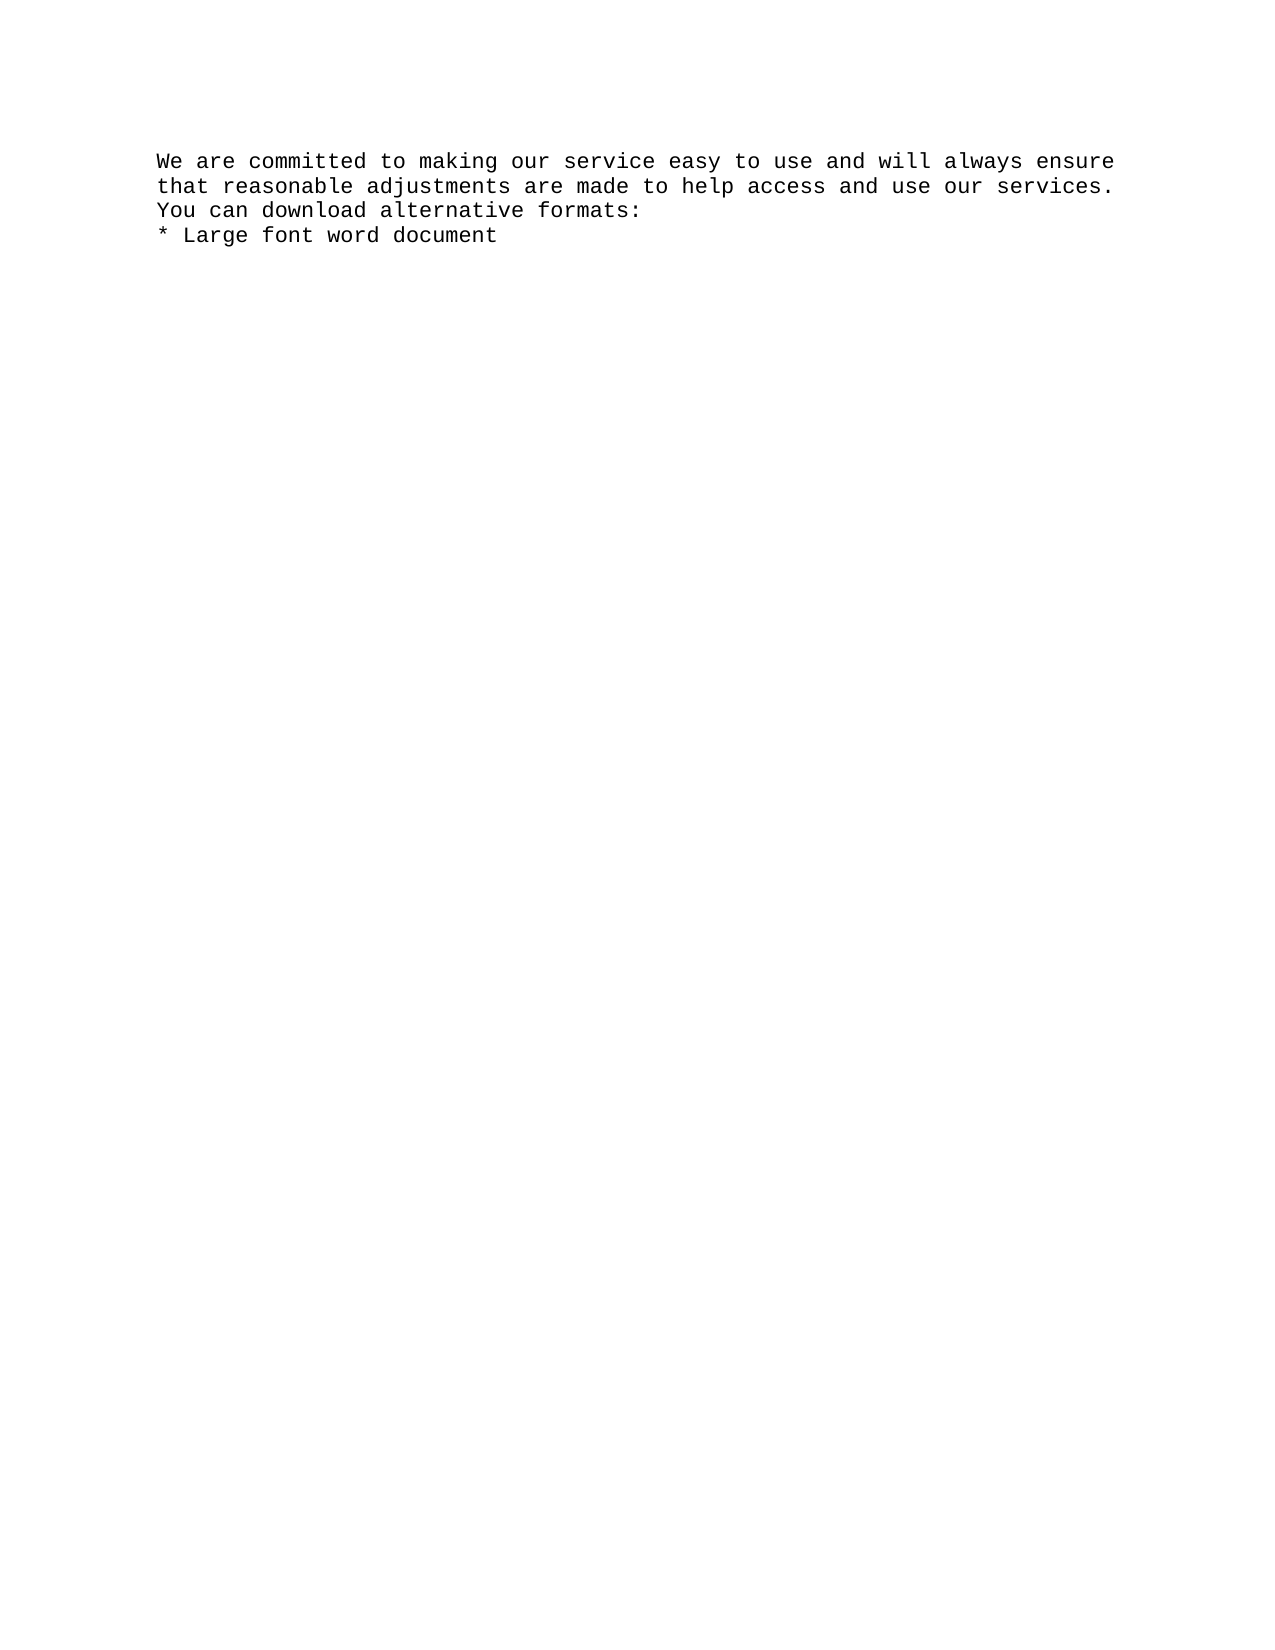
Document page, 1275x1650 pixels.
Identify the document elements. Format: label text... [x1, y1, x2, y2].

text * Large font word document [156, 224, 1118, 249]
text We are committed to making our service easy to use and will always ensure that reasonable adjustments are made to help access and use our services. You can download alternative formats: [156, 150, 1118, 224]
